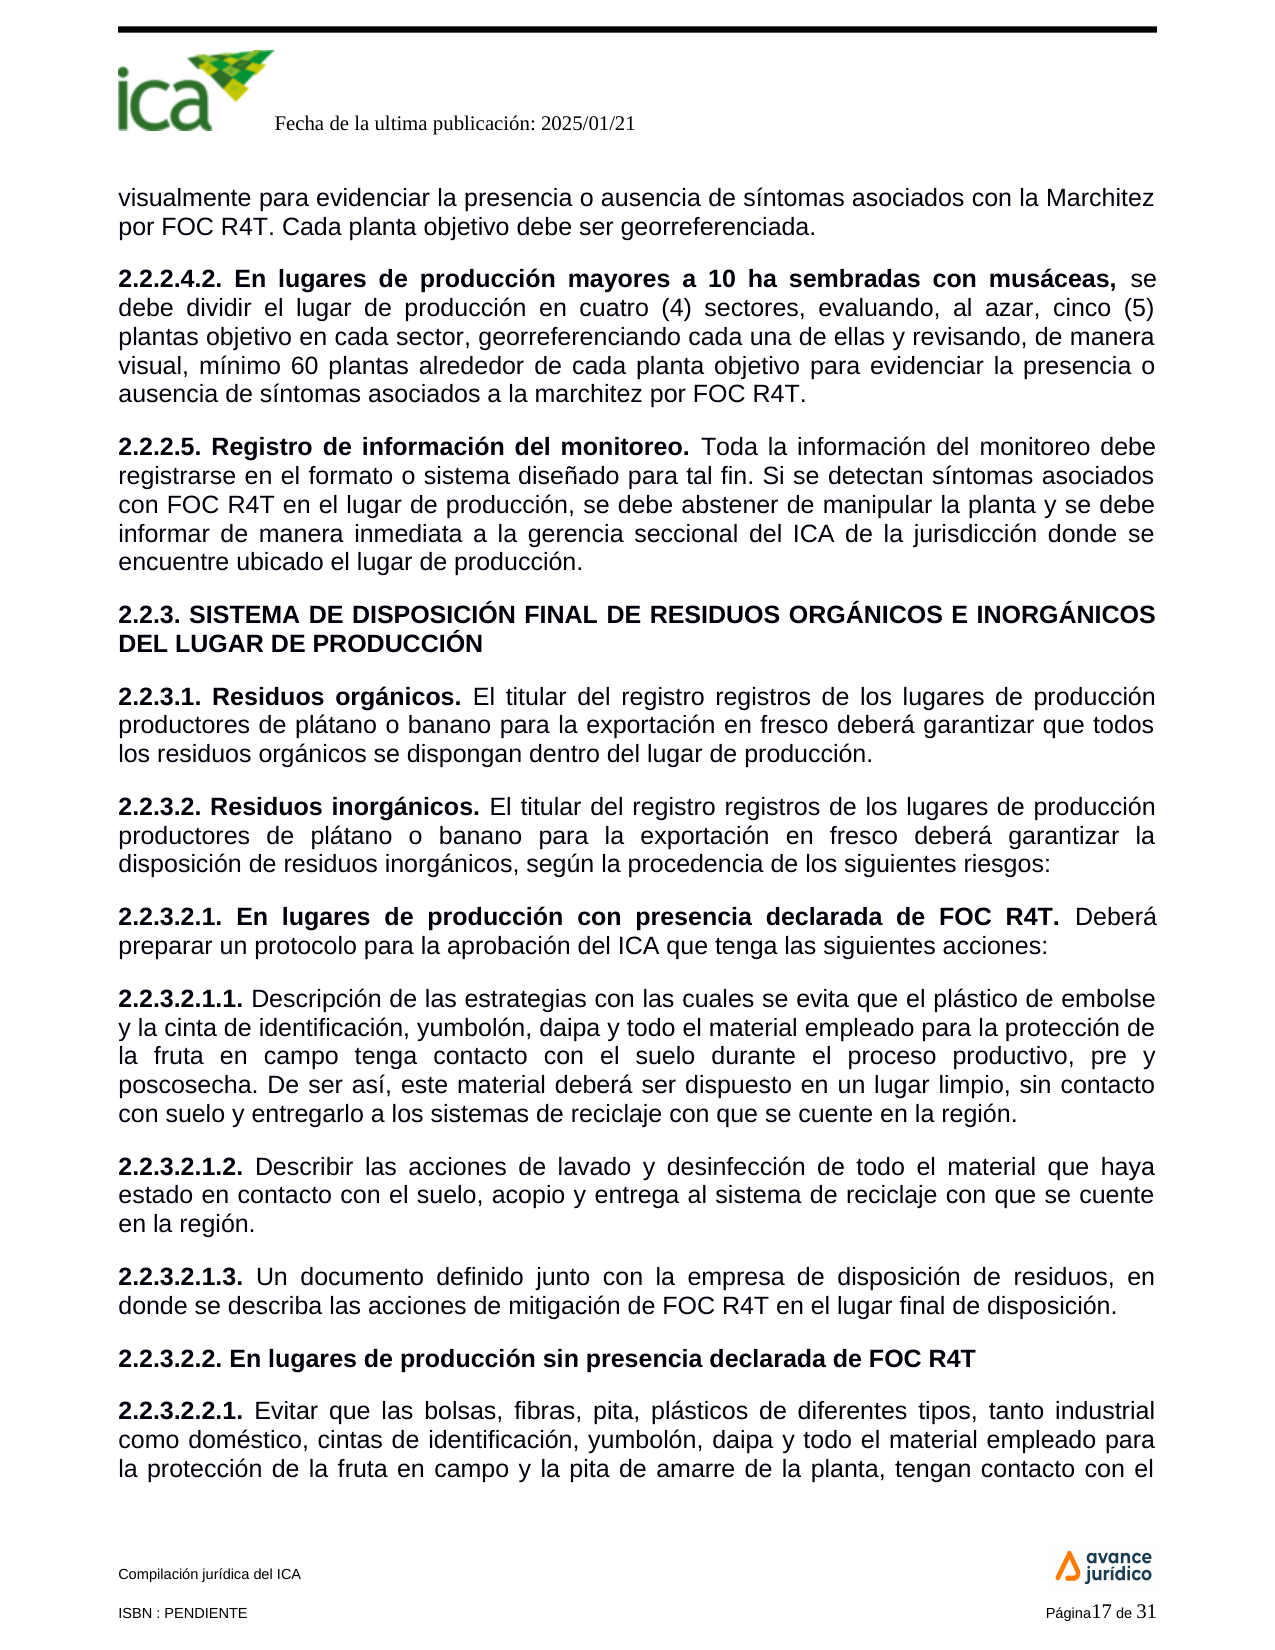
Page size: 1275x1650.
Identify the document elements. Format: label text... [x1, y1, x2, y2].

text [118, 1396, 1157, 1483]
text 2.2.3.2. Residuos inorgánicos. El titular del registro registros de los lugares de producción productores de plátano o banano para la exportación en fresco deberá garantizar la disposición de residuos inorgánicos, según la procedencia de los siguientes riesgos: [118, 792, 1157, 878]
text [118, 183, 1157, 240]
text 2.2.2.4.2. En lugares de producción mayores a 10 ha sembradas con musáceas, se debe dividir el lugar de producción en cuatro (4) sectores, evaluando, al azar, cinco (5) plantas objetivo en cada sector, georreferenciando cada una de ellas y revisando, de manera visual, mínimo 60 plantas alrededor de cada planta objetivo para evidenciar la presencia o ausencia de síntomas asociados a la marchitez por FOC R4T. [118, 264, 1157, 408]
text 2.2.3.2.2. En lugares de producción sin presencia declarada de FOC R4T [118, 1343, 1157, 1372]
text 2.2.3.2.1.1. Descripción de las estrategias con las cuales se evita que el plástico de embolse y la cinta de identificación, yumbolón, daipa y todo el material empleado para la protección de la fruta en campo tenga contacto con el suelo durante el proceso productivo, pre y poscosecha. De ser así, este material deberá ser dispuesto en un lugar limpio, sin contacto con suelo y entregarlo a los sistemas de reciclaje con que se cuente en la región. [118, 984, 1157, 1128]
text 2.2.3.2.1.2. Describir las acciones de lavado y desinfección de todo el material que haya estado en contacto con el suelo, acopio y entrega al sistema de reciclaje con que se cuente en la región. [118, 1152, 1157, 1238]
text 2.2.3. SISTEMA DE DISPOSICIÓN FINAL DE RESIDUOS ORGÁNICOS E INORGÁNICOS DEL LUGAR DE PRODUCCIÓN [118, 600, 1157, 658]
text 2.2.3.2.1.3. Un documento definido junto con la empresa de disposición de residuos, en donde se describa las acciones de mitigación de FOC R4T en el lugar final de disposición. [118, 1262, 1157, 1319]
text 2.2.2.5. Registro de información del monitoreo. Toda la información del monitoreo debe registrarse en el formato o sistema diseñado para tal fin. Si se detectan síntomas asociados con FOC R4T en el lugar de producción, se debe abstener de manipular la planta y se debe informar de manera inmediata a la gerencia seccional del ICA de la jurisdicción donde se encuentre ubicado el lugar de producción. [118, 432, 1157, 576]
text 2.2.3.2.1. En lugares de producción con presencia declarada de FOC R4T. Deberá preparar un protocolo para la aprobación del ICA que tenga las siguientes acciones: [118, 902, 1157, 960]
text 2.2.3.1. Residuos orgánicos. El titular del registro registros de los lugares de producción productores de plátano o banano para la exportación en fresco deberá garantizar que todos los residuos orgánicos se dispongan dentro del lugar de producción. [118, 682, 1157, 768]
